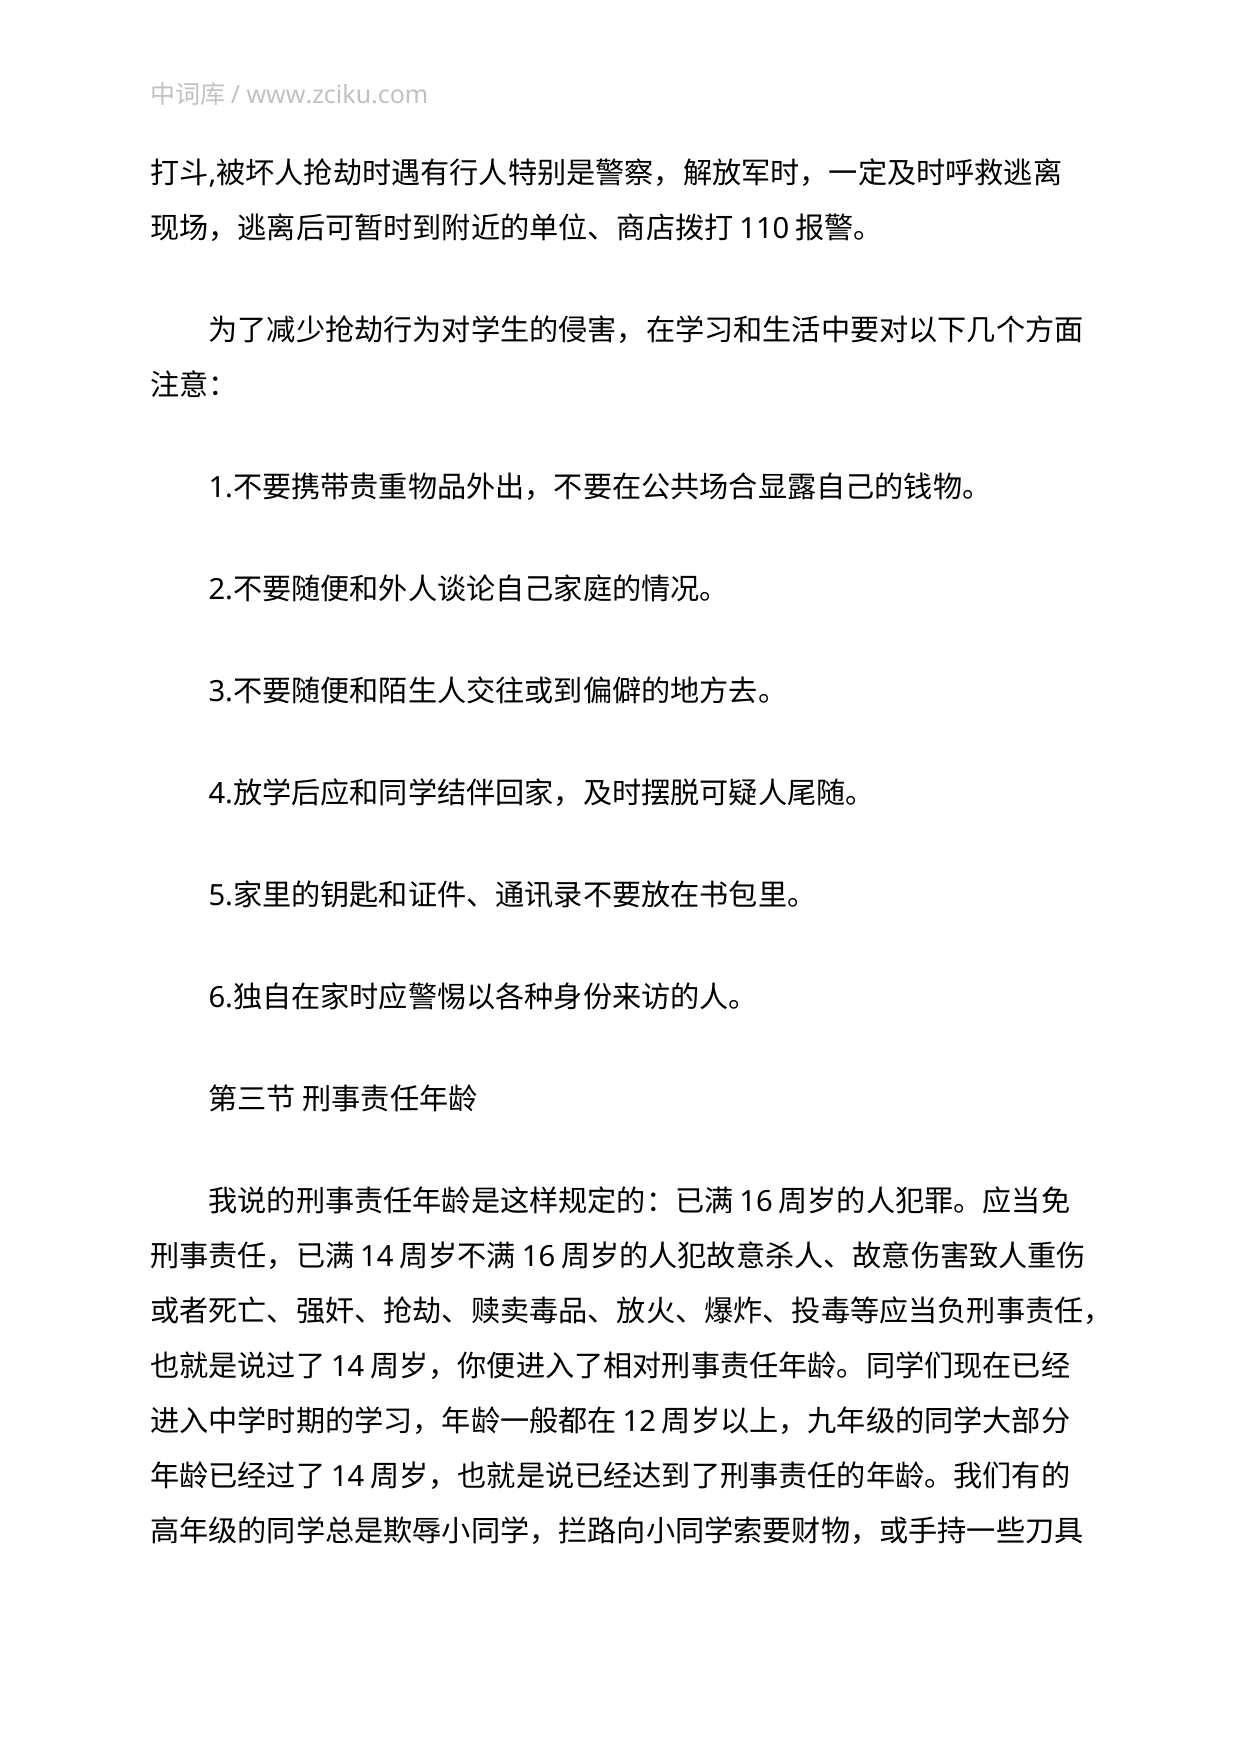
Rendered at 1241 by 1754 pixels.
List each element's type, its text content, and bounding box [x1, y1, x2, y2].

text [150, 1177, 1090, 1549]
text 4.放学后应和同学结伴回家，及时摆脱可疑人尾随。 [150, 769, 1090, 812]
text 第三节 刑事责任年龄 [150, 1076, 1090, 1118]
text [150, 150, 1090, 247]
text 2.不要随便和外人谈论自己家庭的情况。 [150, 566, 1090, 608]
text 5.家里的钥匙和证件、通讯录不要放在书包里。 [150, 872, 1090, 914]
text 3.不要随便和陌生人交往或到偏僻的地方去。 [150, 668, 1090, 710]
text 6.独自在家时应警惕以各种身份来访的人。 [150, 973, 1090, 1016]
text 1.不要携带贵重物品外出，不要在公共场合显露自己的钱物。 [150, 464, 1090, 506]
text 为了减少抢劫行为对学生的侵害，在学习和生活中要对以下几个方面注意： [150, 307, 1090, 404]
